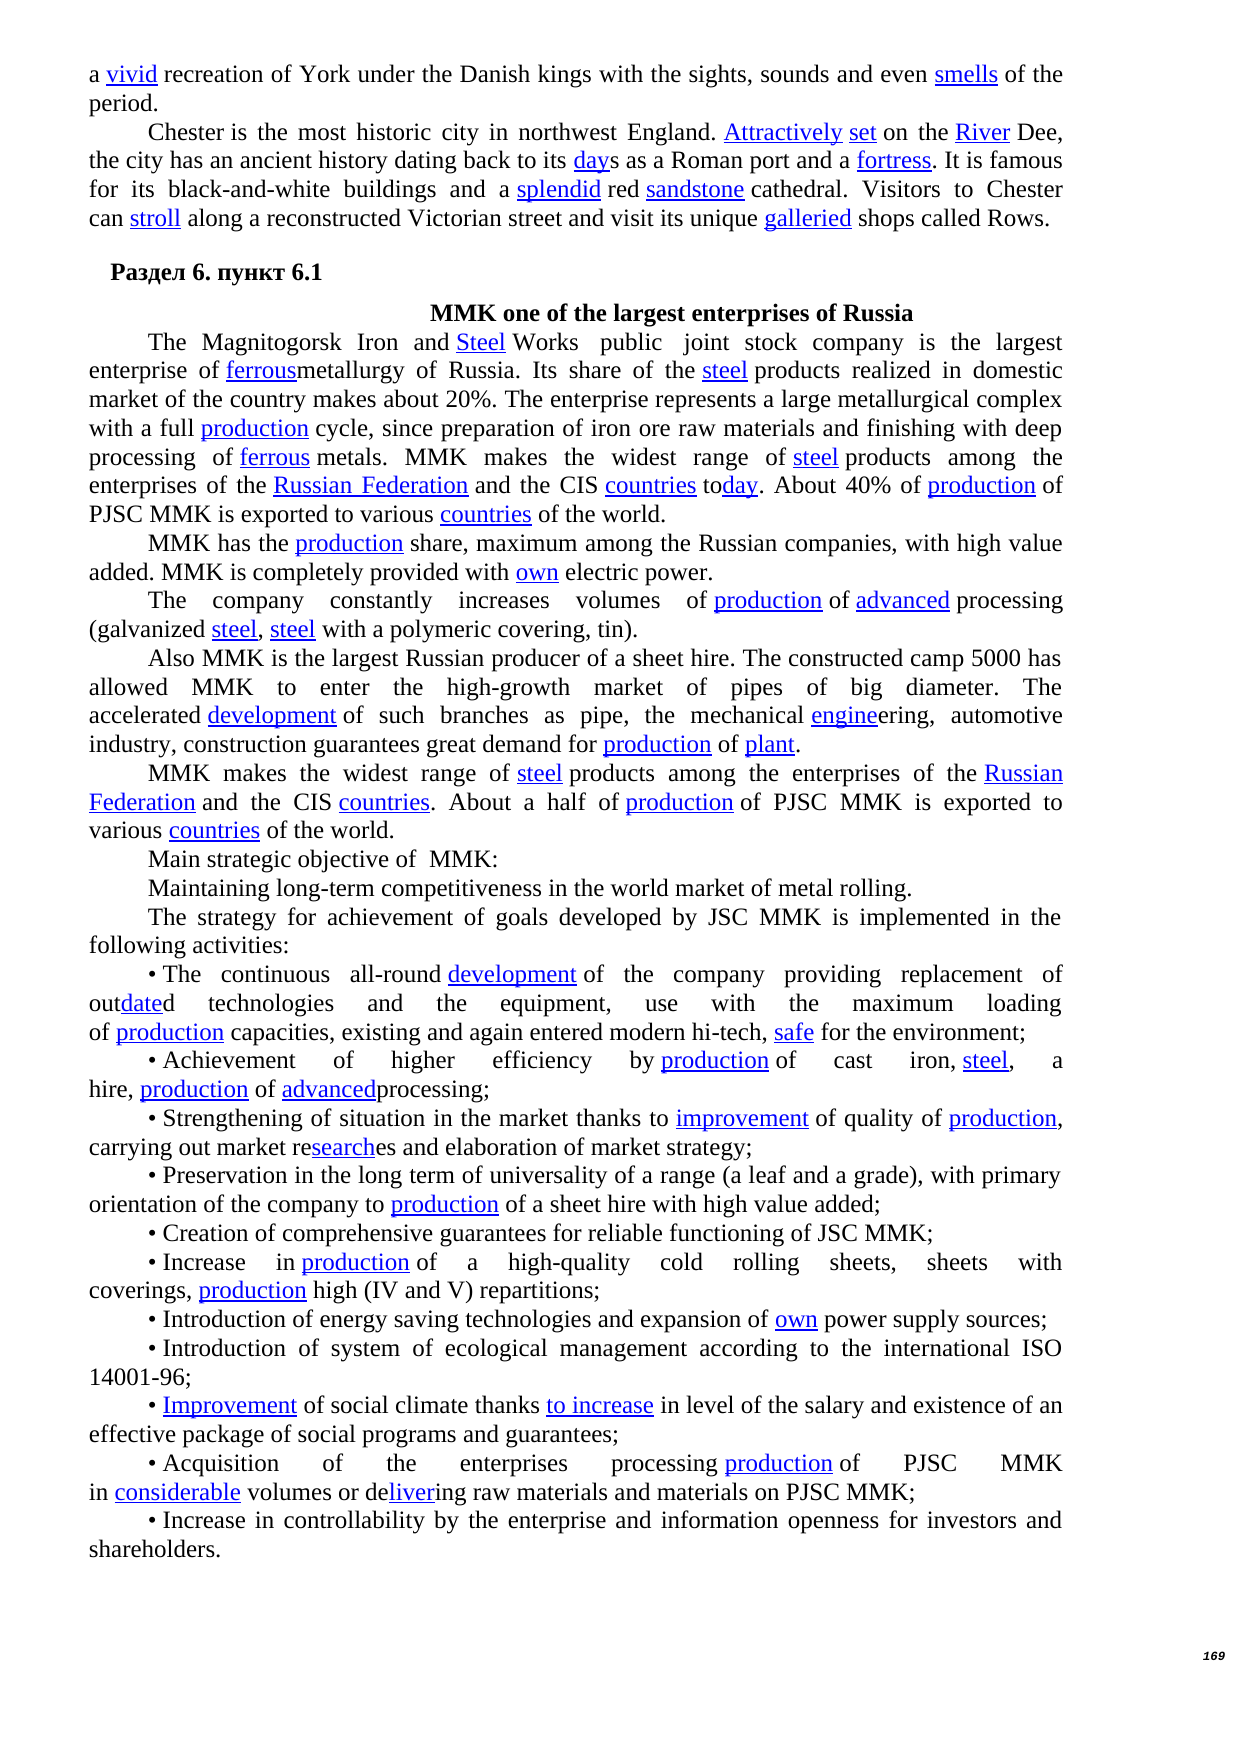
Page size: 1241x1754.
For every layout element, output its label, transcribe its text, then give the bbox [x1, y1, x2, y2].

text • Introduction of system of ecological management according to the international ISO 14001-96; [89, 1333, 1063, 1390]
text • The continuous all-round development of the company providing replacement of outdated technologies and the equipment, use with the maximum loading of production capacities, existing and again entered modern hi-tech, safe for the environment; [89, 959, 1063, 1045]
text Maintaining long-term competitiveness in the world market of metal rolling. [89, 873, 1063, 902]
text • Acquisition of the enterprises processing production of PJSC MMK in considerable volumes or delivering raw materials and materials on PJSC MMK; [89, 1448, 1063, 1505]
text • Strengthening of situation in the market thanks to improvement of quality of production, carrying out market researches and elaboration of market strategy; [89, 1103, 1063, 1160]
text • Increase in controllability by the enterprise and information openness for investors and shareholders. [89, 1505, 1063, 1563]
text Main strategic objective of MMK: [89, 844, 1063, 873]
text • Creation of comprehensive guarantees for reliable functioning of JSC MMK; [89, 1218, 1063, 1247]
text MMK has the production share, maximum among the Russian companies, with high value added. MMK is completely provided with own electric power. [89, 528, 1063, 585]
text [89, 59, 1063, 117]
text The Magnitogorsk Iron and Steel Works public joint stock company is the largest enterprise of ferrousmetallurgy of Russia. Its share of the steel products realized in domestic market of the country makes about 20%. The enterprise represents a large metallurgical complex with a full production cycle, since preparation of iron ore raw materials and finishing with deep processing of ferrous metals. MMK makes the widest range of steel products among the enterprises of the Russian Federation and the CIS countries today. About 40% of production of PJSC MMK is exported to various countries of the world. [89, 327, 1063, 528]
text Also MMK is the largest Russian producer of a sheet hire. The constructed camp 5000 has allowed MMK to enter the high-growth market of pipes of big diameter. The accelerated development of such branches as pipe, the mechanical engineering, automotive industry, construction guarantees great demand for production of plant. [89, 643, 1063, 758]
text • Achievement of higher efficiency by production of cast iron, steel, a hire, production of advancedprocessing; [89, 1045, 1063, 1103]
text The company constantly increases volumes of production of advanced processing (galvanized steel, steel with a polymeric covering, tin). [89, 585, 1063, 643]
text • Increase in production of a high-quality cold rolling sheets, sheets with coverings, production high (IV and V) repartitions; [89, 1247, 1063, 1304]
subtitle MMK one of the largest enterprises of Russia [239, 298, 1063, 327]
text Chester is the most historic city in northwest England. Attractively set on the River Dee, the city has an ancient history dating back to its days as a Roman port and a fortress. It is famous for its black-and-white buildings and a splendid red sandstone cathedral. Visitors to Chester can stroll along a reconstructed Victorian street and visit its unique galleried shops called Rows. [89, 117, 1063, 232]
text The strategy for achievement of goals developed by JSC MMK is implemented in the following activities: [89, 902, 1063, 959]
text • Preservation in the long term of universality of a range (a leaf and a grade), with primary orientation of the company to production of a sheet hire with high value added; [89, 1160, 1063, 1218]
subtitle Раздел 6. пункт 6.1 [110, 257, 1063, 285]
text • Improvement of social climate thanks to increase in level of the salary and existence of an effective package of social programs and guarantees; [89, 1390, 1063, 1448]
text • Introduction of energy saving technologies and expansion of own power supply sources; [89, 1304, 1063, 1333]
text MMK makes the widest range of steel products among the enterprises of the Russian Federation and the CIS countries. About a half of production of PJSC MMK is exported to various countries of the world. [89, 758, 1063, 844]
